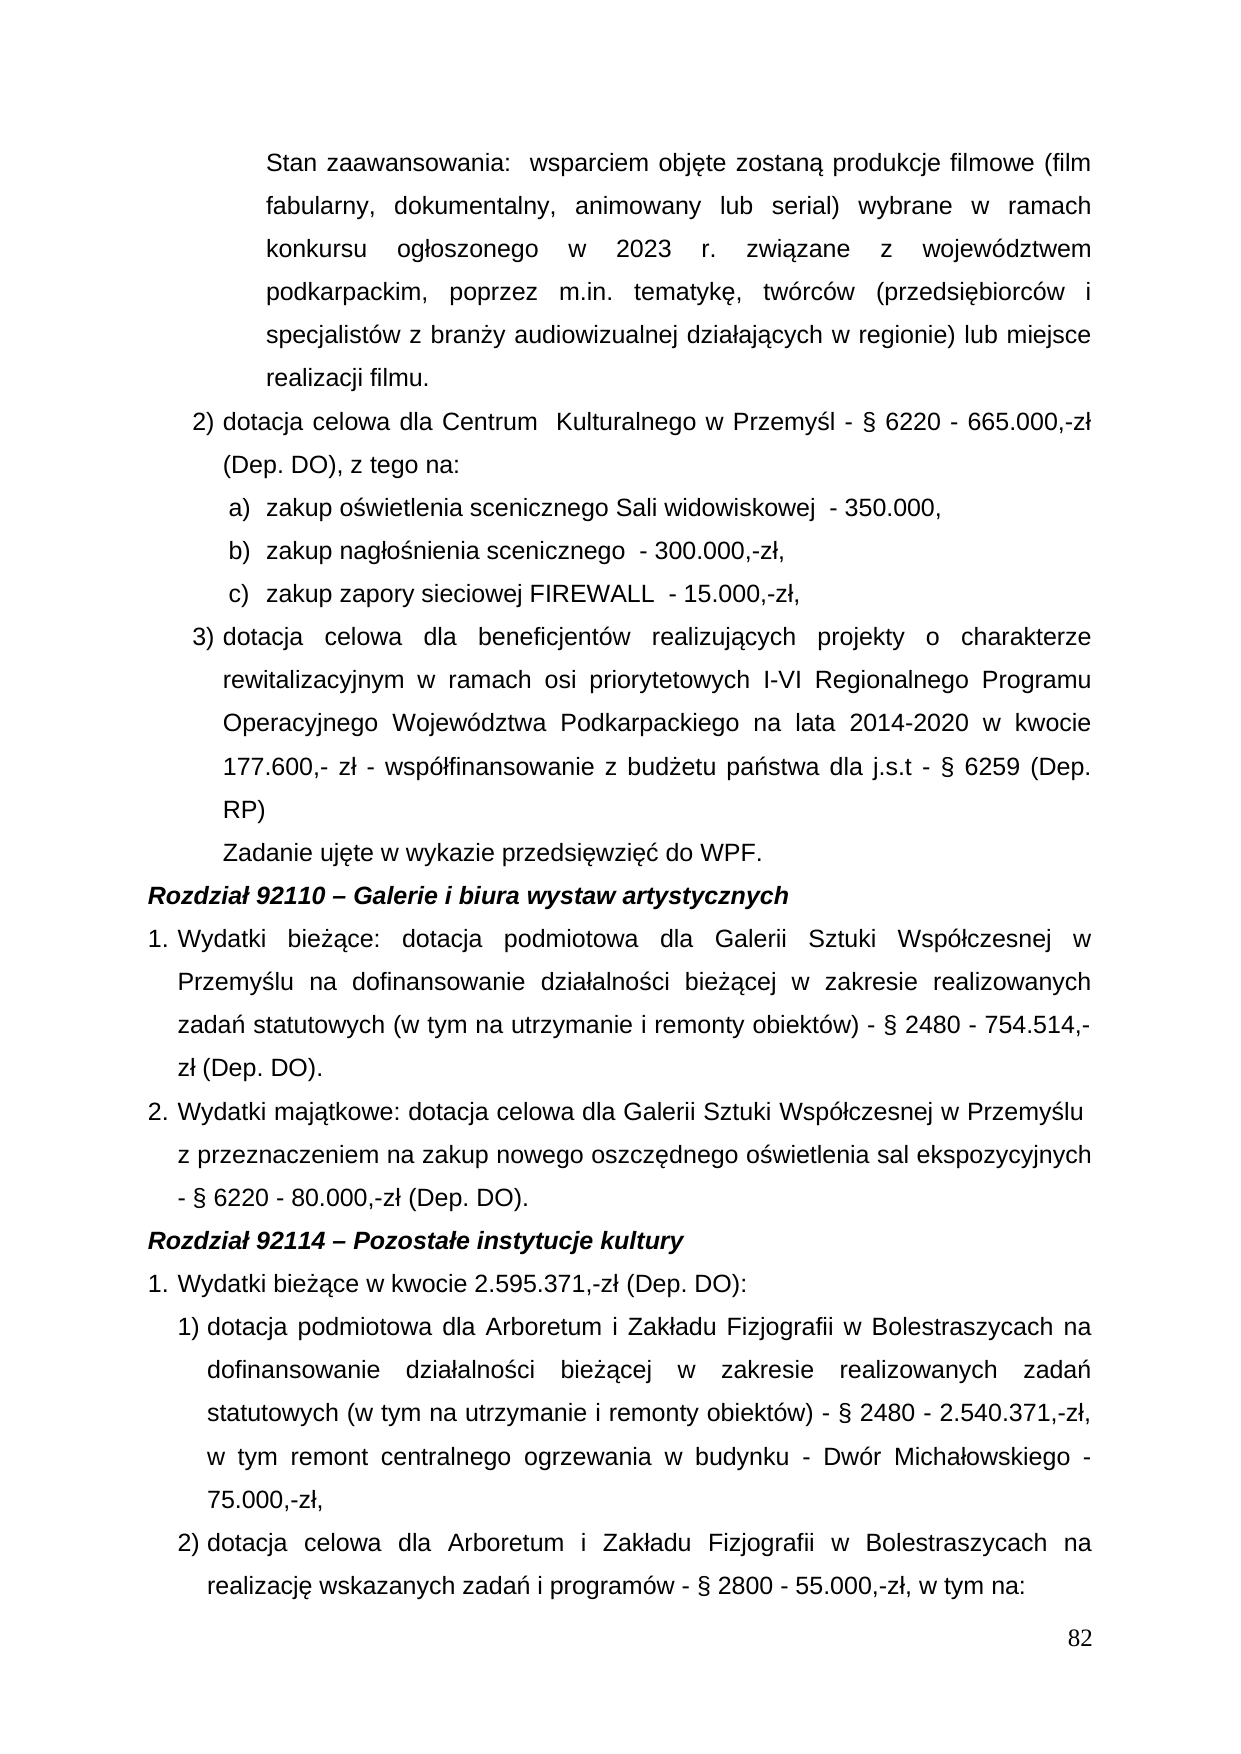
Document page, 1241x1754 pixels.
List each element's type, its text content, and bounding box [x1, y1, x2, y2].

text Rozdział 92114 – Pozostałe instytucje kultury [148, 1226, 1092, 1254]
list dotacja celowa dla Arboretum i Zakładu Fizjografii w Bolestraszycach na realizację wskazanych zadań i programów - § 2800 - 55.000,-zł, w tym na: [177, 1528, 1092, 1599]
list zakup zapory sieciowej FIREWALL - 15.000,-zł, [228, 579, 1092, 608]
list dotacja podmiotowa dla Arboretum i Zakładu Fizjografii w Bolestraszycach na dofinansowanie działalności bieżącej w zakresie realizowanych zadań statutowych (w tym na utrzymanie i remonty obiektów) - § 2480 - 2.540.371,-zł, w tym remont centralnego ogrzewania w budynku - Dwór Michałowskiego - 75.000,-zł, [177, 1312, 1092, 1513]
list Wydatki bieżące w kwocie 2.595.371,-zł (Dep. DO): [148, 1269, 1092, 1298]
text Rozdział 92110 – Galerie i biura wystaw artystycznych [148, 881, 1092, 909]
list dotacja celowa dla beneficjentów realizujących projekty o charakterze rewitalizacyjnym w ramach osi priorytetowych I-VI Regionalnego Programu Operacyjnego Województwa Podkarpackiego na lata 2014-2020 w kwocie 177.600,- zł - współfinansowanie z budżetu państwa dla j.s.t - § 6259 (Dep. RP) [192, 622, 1092, 823]
list dotacja celowa dla Centrum Kulturalnego w Przemyśl - § 6220 - 665.000,-zł (Dep. DO), z tego na: [192, 406, 1092, 478]
list Wydatki bieżące: dotacja podmiotowa dla Galerii Sztuki Współczesnej w Przemyślu na dofinansowanie działalności bieżącej w zakresie realizowanych zadań statutowych (w tym na utrzymanie i remonty obiektów) - § 2480 - 754.514,-zł (Dep. DO). [148, 924, 1092, 1082]
list zakup oświetlenia scenicznego Sali widowiskowej - 350.000, [228, 493, 1092, 521]
text Stan zaawansowania: wsparciem objęte zostaną produkcje filmowe (film fabularny, dokumentalny, animowany lub serial) wybrane w ramach konkursu ogłoszonego w 2023 r. związane z województwem podkarpackim, poprzez m.in. tematykę, twórców (przedsiębiorców i specjalistów z branży audiowizualnej działających w regionie) lub miejsce realizacji filmu. [266, 148, 1092, 392]
list Wydatki majątkowe: dotacja celowa dla Galerii Sztuki Współczesnej w Przemyślu z przeznaczeniem na zakup nowego oszczędnego oświetlenia sal ekspozycyjnych - § 6220 - 80.000,-zł (Dep. DO). [148, 1096, 1092, 1211]
text Zadanie ujęte w wykazie przedsięwzięć do WPF. [223, 838, 1092, 866]
list zakup nagłośnienia scenicznego - 300.000,-zł, [228, 536, 1092, 564]
